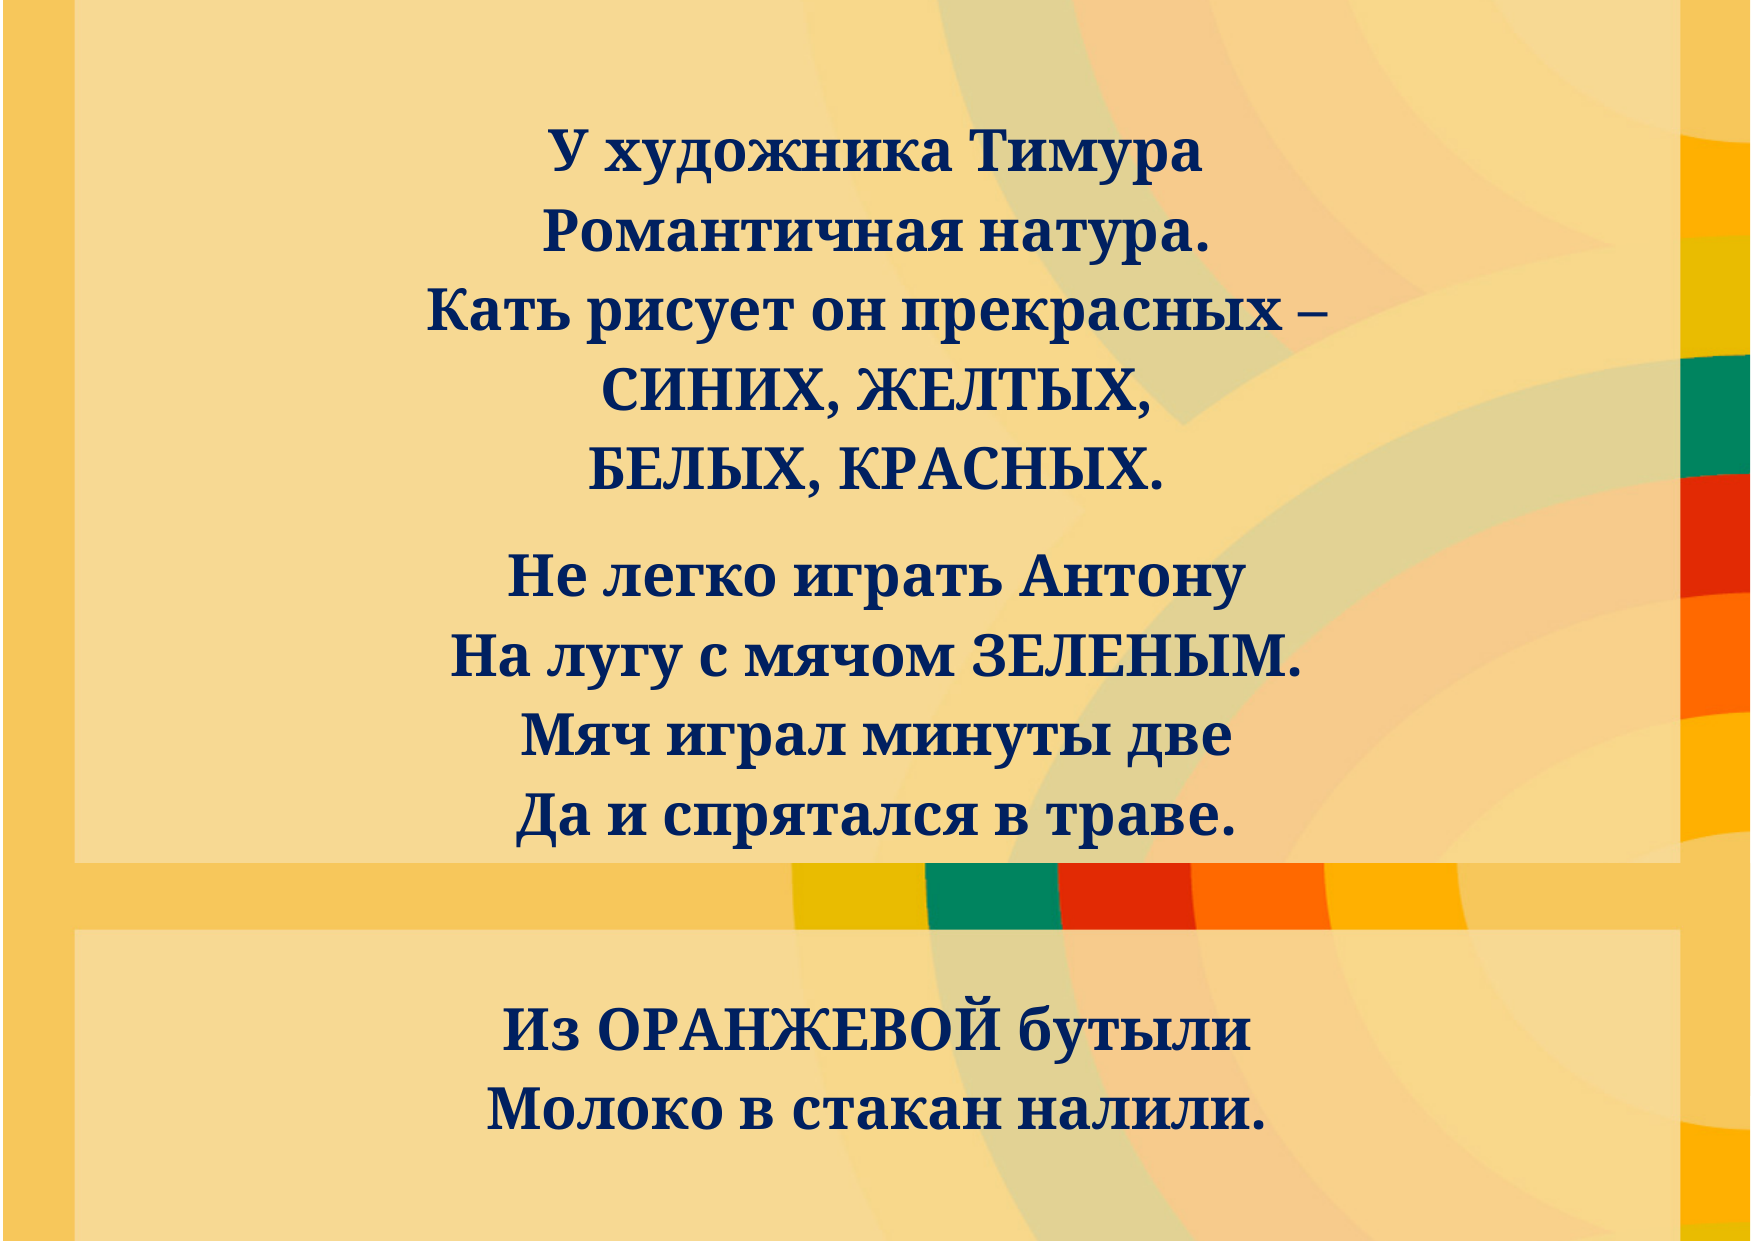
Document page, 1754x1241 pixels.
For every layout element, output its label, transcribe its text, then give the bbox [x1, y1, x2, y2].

text Не легко играть Антону На лугу с мячом ЗЕЛЕНЫМ. Мяч играл минуты две Да и спрятался в траве. [118, 534, 1636, 880]
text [118, 29, 1636, 427]
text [118, 988, 1636, 1147]
picture [3, 0, 1751, 1241]
text БЕЛЫХ, КРАСНЫХ. [118, 427, 1636, 534]
